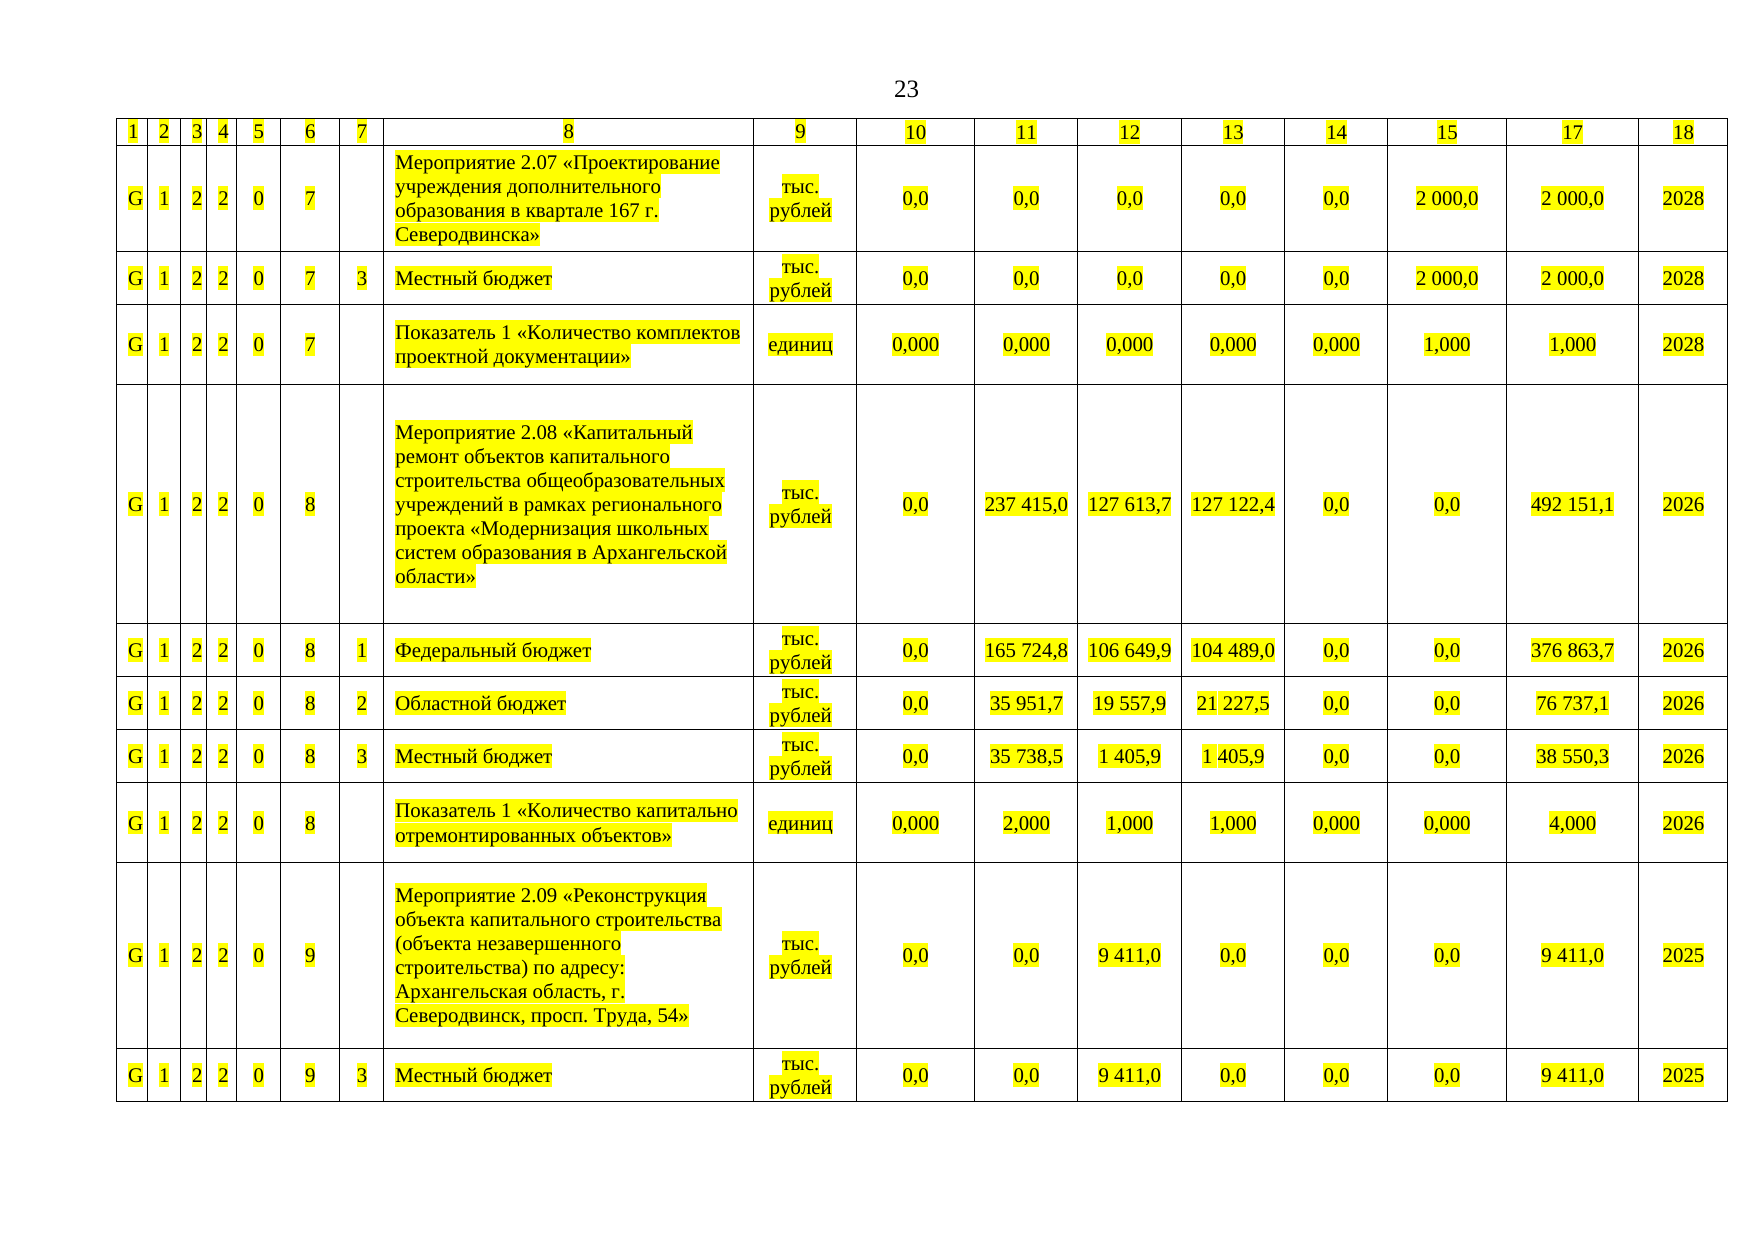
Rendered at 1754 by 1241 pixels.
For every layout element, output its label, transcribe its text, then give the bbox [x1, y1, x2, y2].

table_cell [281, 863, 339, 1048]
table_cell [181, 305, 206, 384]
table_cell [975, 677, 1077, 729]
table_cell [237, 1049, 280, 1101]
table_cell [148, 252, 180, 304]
table_header 14 [1285, 119, 1387, 145]
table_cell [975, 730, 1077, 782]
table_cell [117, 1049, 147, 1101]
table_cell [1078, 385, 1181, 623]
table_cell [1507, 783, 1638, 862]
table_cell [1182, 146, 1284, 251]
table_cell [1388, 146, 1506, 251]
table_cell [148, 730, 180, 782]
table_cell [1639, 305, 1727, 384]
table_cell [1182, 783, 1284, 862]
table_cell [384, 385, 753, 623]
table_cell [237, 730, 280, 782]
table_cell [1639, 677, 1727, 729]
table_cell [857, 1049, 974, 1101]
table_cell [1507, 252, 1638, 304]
table_header 3 [181, 119, 206, 145]
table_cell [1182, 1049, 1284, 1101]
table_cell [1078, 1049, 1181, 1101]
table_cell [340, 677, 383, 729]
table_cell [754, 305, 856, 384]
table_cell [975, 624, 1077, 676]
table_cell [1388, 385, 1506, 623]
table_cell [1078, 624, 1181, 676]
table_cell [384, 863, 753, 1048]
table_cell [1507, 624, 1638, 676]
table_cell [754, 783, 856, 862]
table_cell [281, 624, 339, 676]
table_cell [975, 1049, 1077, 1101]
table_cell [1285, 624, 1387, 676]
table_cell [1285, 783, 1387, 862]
table_header 7 [340, 119, 383, 145]
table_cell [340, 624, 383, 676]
table_header 10 [857, 119, 974, 145]
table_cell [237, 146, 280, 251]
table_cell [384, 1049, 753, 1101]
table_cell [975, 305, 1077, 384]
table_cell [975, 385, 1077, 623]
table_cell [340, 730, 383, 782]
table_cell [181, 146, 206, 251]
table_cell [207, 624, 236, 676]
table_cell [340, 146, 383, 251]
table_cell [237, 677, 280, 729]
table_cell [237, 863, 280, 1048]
table_header 2 [148, 119, 180, 145]
table_header 13 [1182, 119, 1284, 145]
table_header 12 [1078, 119, 1181, 145]
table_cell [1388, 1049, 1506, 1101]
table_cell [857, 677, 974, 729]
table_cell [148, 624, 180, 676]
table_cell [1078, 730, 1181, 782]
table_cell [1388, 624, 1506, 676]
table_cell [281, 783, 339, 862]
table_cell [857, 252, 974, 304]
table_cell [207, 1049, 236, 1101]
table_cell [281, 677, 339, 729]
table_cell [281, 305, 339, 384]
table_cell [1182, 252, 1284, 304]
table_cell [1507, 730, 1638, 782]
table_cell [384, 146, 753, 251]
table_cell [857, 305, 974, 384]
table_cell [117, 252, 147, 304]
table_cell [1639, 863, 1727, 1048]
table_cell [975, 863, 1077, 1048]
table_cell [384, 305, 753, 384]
table_header 18 [1639, 119, 1727, 145]
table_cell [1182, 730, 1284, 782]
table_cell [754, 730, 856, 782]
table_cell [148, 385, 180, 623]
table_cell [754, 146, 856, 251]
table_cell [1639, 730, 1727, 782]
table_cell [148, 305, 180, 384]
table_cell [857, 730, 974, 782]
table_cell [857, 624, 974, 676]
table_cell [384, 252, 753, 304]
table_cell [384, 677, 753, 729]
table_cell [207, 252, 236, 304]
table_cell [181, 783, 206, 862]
table_header 9 [754, 119, 856, 145]
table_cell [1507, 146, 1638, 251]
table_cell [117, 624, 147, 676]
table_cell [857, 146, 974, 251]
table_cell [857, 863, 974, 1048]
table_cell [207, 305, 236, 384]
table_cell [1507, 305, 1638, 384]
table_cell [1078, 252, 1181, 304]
table_header 17 [1507, 119, 1638, 145]
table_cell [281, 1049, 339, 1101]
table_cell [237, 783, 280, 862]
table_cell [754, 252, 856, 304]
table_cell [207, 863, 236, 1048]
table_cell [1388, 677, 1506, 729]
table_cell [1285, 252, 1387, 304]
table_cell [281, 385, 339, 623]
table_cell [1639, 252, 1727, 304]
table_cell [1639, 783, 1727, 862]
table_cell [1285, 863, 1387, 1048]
table_header 15 [1388, 119, 1506, 145]
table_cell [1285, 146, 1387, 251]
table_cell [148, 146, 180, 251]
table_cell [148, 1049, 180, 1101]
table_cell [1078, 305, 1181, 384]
table_header 11 [975, 119, 1077, 145]
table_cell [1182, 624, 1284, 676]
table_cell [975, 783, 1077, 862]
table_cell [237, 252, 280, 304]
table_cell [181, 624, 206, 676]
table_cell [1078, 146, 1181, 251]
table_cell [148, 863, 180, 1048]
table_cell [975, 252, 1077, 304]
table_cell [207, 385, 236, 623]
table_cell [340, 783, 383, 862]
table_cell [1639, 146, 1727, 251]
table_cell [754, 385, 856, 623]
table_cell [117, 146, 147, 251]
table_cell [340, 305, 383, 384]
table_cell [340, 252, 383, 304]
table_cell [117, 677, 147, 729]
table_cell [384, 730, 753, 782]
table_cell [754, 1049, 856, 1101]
table_header 6 [281, 119, 339, 145]
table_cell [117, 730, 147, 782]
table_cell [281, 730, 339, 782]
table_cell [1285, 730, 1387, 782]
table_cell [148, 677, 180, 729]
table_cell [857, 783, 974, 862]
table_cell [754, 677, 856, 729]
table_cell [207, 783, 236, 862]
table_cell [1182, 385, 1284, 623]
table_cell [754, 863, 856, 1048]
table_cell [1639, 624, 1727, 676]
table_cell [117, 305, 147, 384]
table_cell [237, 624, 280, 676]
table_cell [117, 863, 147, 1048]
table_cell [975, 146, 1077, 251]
table_header 8 [384, 119, 753, 145]
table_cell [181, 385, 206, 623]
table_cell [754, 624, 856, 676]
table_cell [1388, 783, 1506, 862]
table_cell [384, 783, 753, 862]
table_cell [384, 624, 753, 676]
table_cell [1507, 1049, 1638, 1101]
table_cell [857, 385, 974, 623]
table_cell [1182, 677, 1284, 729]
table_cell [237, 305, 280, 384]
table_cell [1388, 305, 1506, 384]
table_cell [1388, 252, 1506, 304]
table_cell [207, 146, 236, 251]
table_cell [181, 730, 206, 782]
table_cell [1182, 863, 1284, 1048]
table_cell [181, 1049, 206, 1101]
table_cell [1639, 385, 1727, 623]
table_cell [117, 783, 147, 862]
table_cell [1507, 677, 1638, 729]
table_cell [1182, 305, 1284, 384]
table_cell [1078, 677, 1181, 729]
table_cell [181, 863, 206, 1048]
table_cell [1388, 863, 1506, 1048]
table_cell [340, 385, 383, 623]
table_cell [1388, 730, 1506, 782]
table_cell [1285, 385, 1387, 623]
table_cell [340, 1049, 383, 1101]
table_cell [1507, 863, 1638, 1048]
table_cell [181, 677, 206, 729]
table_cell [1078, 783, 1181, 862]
table_header 4 [207, 119, 236, 145]
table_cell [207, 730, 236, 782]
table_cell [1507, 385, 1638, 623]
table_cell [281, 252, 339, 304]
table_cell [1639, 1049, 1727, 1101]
table_header 5 [237, 119, 280, 145]
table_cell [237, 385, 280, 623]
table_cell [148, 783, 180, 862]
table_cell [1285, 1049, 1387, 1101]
table_header 1 [117, 119, 147, 145]
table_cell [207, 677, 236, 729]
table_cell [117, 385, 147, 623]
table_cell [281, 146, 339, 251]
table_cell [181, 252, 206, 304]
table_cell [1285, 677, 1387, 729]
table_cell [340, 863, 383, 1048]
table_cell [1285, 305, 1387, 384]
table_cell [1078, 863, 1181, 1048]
